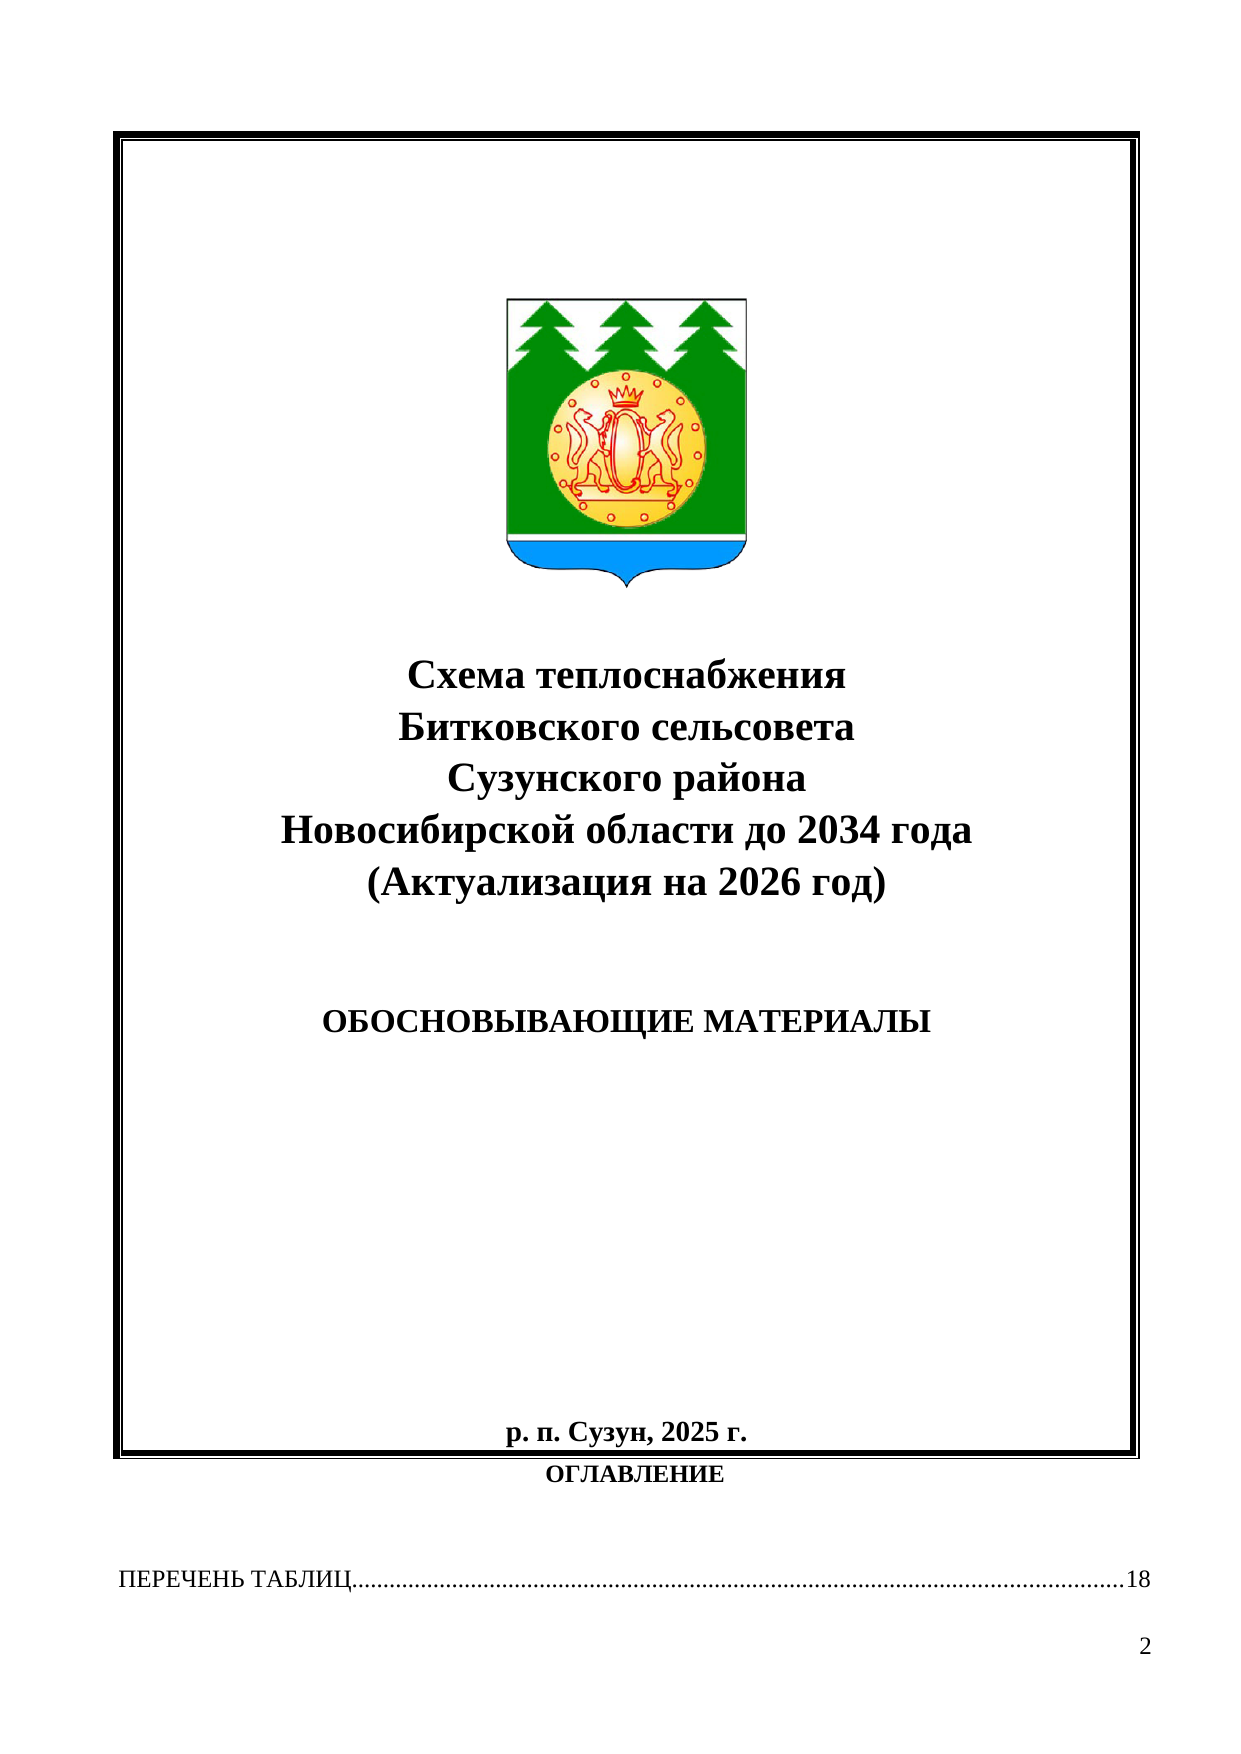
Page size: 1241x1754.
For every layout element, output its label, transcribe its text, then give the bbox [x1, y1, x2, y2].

picture [499, 290, 754, 596]
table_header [123, 141, 1130, 1450]
text ОГЛАВЛЕНИЕ [118, 1459, 1152, 1488]
